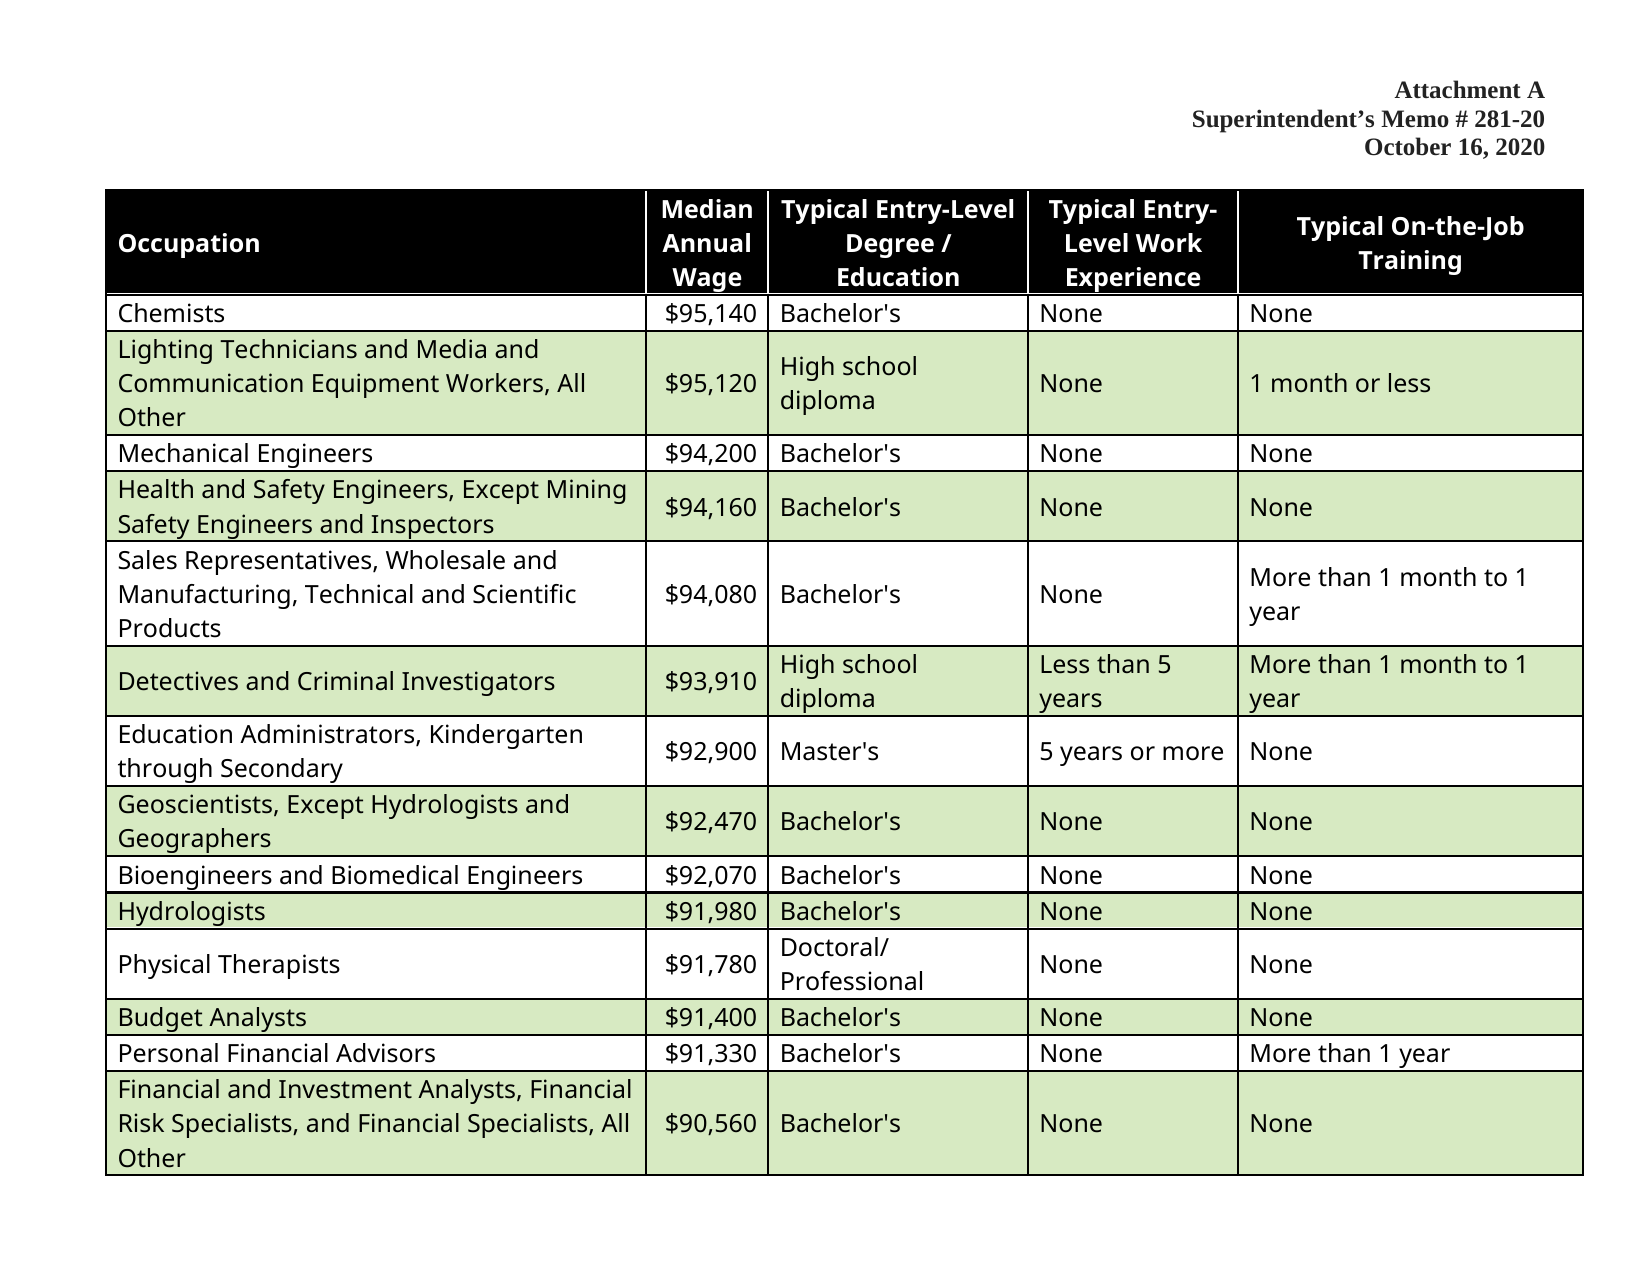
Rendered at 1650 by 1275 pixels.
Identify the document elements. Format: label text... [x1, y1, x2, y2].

table_cell $90,560 [647, 1072, 767, 1174]
table_cell None [1029, 787, 1237, 855]
table_cell Bachelor's [769, 1036, 1027, 1070]
table_cell 5 years or more [1029, 717, 1237, 785]
table_cell None [1029, 857, 1237, 891]
table_cell None [1239, 894, 1582, 927]
table_cell $94,200 [647, 436, 767, 470]
table_cell Bachelor's [769, 857, 1027, 891]
table_cell None [1239, 857, 1582, 891]
table_cell None [1029, 542, 1237, 644]
table_cell $92,470 [647, 787, 767, 855]
table_cell $91,400 [647, 1000, 767, 1034]
table_cell None [1239, 472, 1582, 540]
table_cell None [1029, 1036, 1237, 1070]
table_cell $94,080 [647, 542, 767, 644]
table_cell Education Administrators, Kindergarten through Secondary [107, 717, 645, 785]
table_cell Bachelor's [769, 894, 1027, 927]
table_cell Lighting Technicians and Media and Communication Equipment Workers, All Other [107, 332, 645, 434]
table_cell Less than 5 years [1029, 647, 1237, 715]
table_header Typical Entry-Level Work Experience [1028, 189, 1237, 293]
table_cell $91,980 [647, 894, 767, 927]
table_cell $92,900 [647, 717, 767, 785]
table_header Typical Entry-Level Degree / Education [768, 189, 1028, 293]
table_cell None [1029, 894, 1237, 927]
table_cell Sales Representatives, Wholesale and Manufacturing, Technical and Scientific Products [107, 542, 645, 644]
table_cell $91,330 [647, 1036, 767, 1070]
table_cell Bachelor's [769, 787, 1027, 855]
table_cell More than 1 year [1239, 1036, 1582, 1070]
table_cell High school diploma [769, 332, 1027, 434]
table_cell More than 1 month to 1 year [1239, 542, 1582, 644]
table_cell Detectives and Criminal Investigators [107, 647, 645, 715]
table_cell More than 1 month to 1 year [1239, 647, 1582, 715]
table_cell $91,780 [647, 930, 767, 998]
table_cell Bachelor's [769, 1000, 1027, 1034]
table_cell High school diploma [769, 647, 1027, 715]
table_cell $92,070 [647, 857, 767, 891]
table_cell $94,160 [647, 472, 767, 540]
table_cell Bioengineers and Biomedical Engineers [107, 857, 645, 891]
table_cell None [1029, 436, 1237, 470]
table_cell None [1029, 1000, 1237, 1034]
table_cell None [1239, 296, 1582, 330]
table_cell $95,140 [647, 296, 767, 330]
table_cell Physical Therapists [107, 930, 645, 998]
table_cell $95,120 [647, 332, 767, 434]
table_cell None [1029, 472, 1237, 540]
table_cell $93,910 [647, 647, 767, 715]
table_cell Bachelor's [769, 296, 1027, 330]
table_cell Doctoral/Professional [769, 930, 1027, 998]
table_cell 1 month or less [1239, 332, 1582, 434]
table_cell None [1029, 1072, 1237, 1174]
table_cell Bachelor's [769, 472, 1027, 540]
table_cell None [1239, 787, 1582, 855]
table_cell None [1239, 930, 1582, 998]
table_cell None [1029, 296, 1237, 330]
table_cell Master's [769, 717, 1027, 785]
table_header Median Annual Wage [647, 189, 768, 293]
table_cell None [1239, 1072, 1582, 1174]
table_cell None [1029, 332, 1237, 434]
table_cell None [1239, 1000, 1582, 1034]
table_cell Budget Analysts [107, 1000, 645, 1034]
table_header Typical On-the-Job Training [1239, 191, 1582, 293]
table_cell Bachelor's [769, 1072, 1027, 1174]
table_cell None [1029, 930, 1237, 998]
table_cell Mechanical Engineers [107, 436, 645, 470]
table_cell Chemists [107, 296, 645, 330]
table_cell None [1239, 436, 1582, 470]
table_cell Personal Financial Advisors [107, 1036, 645, 1070]
table_cell Bachelor's [769, 542, 1027, 644]
table_header Occupation [107, 191, 645, 293]
table_cell Bachelor's [769, 436, 1027, 470]
table_cell None [1239, 717, 1582, 785]
table_cell Financial and Investment Analysts, Financial Risk Specialists, and Financial Specialists, All Other [107, 1072, 645, 1174]
table_cell Geoscientists, Except Hydrologists and Geographers [107, 787, 645, 855]
table_cell Health and Safety Engineers, Except Mining Safety Engineers and Inspectors [107, 472, 645, 540]
table_cell Hydrologists [107, 894, 645, 927]
